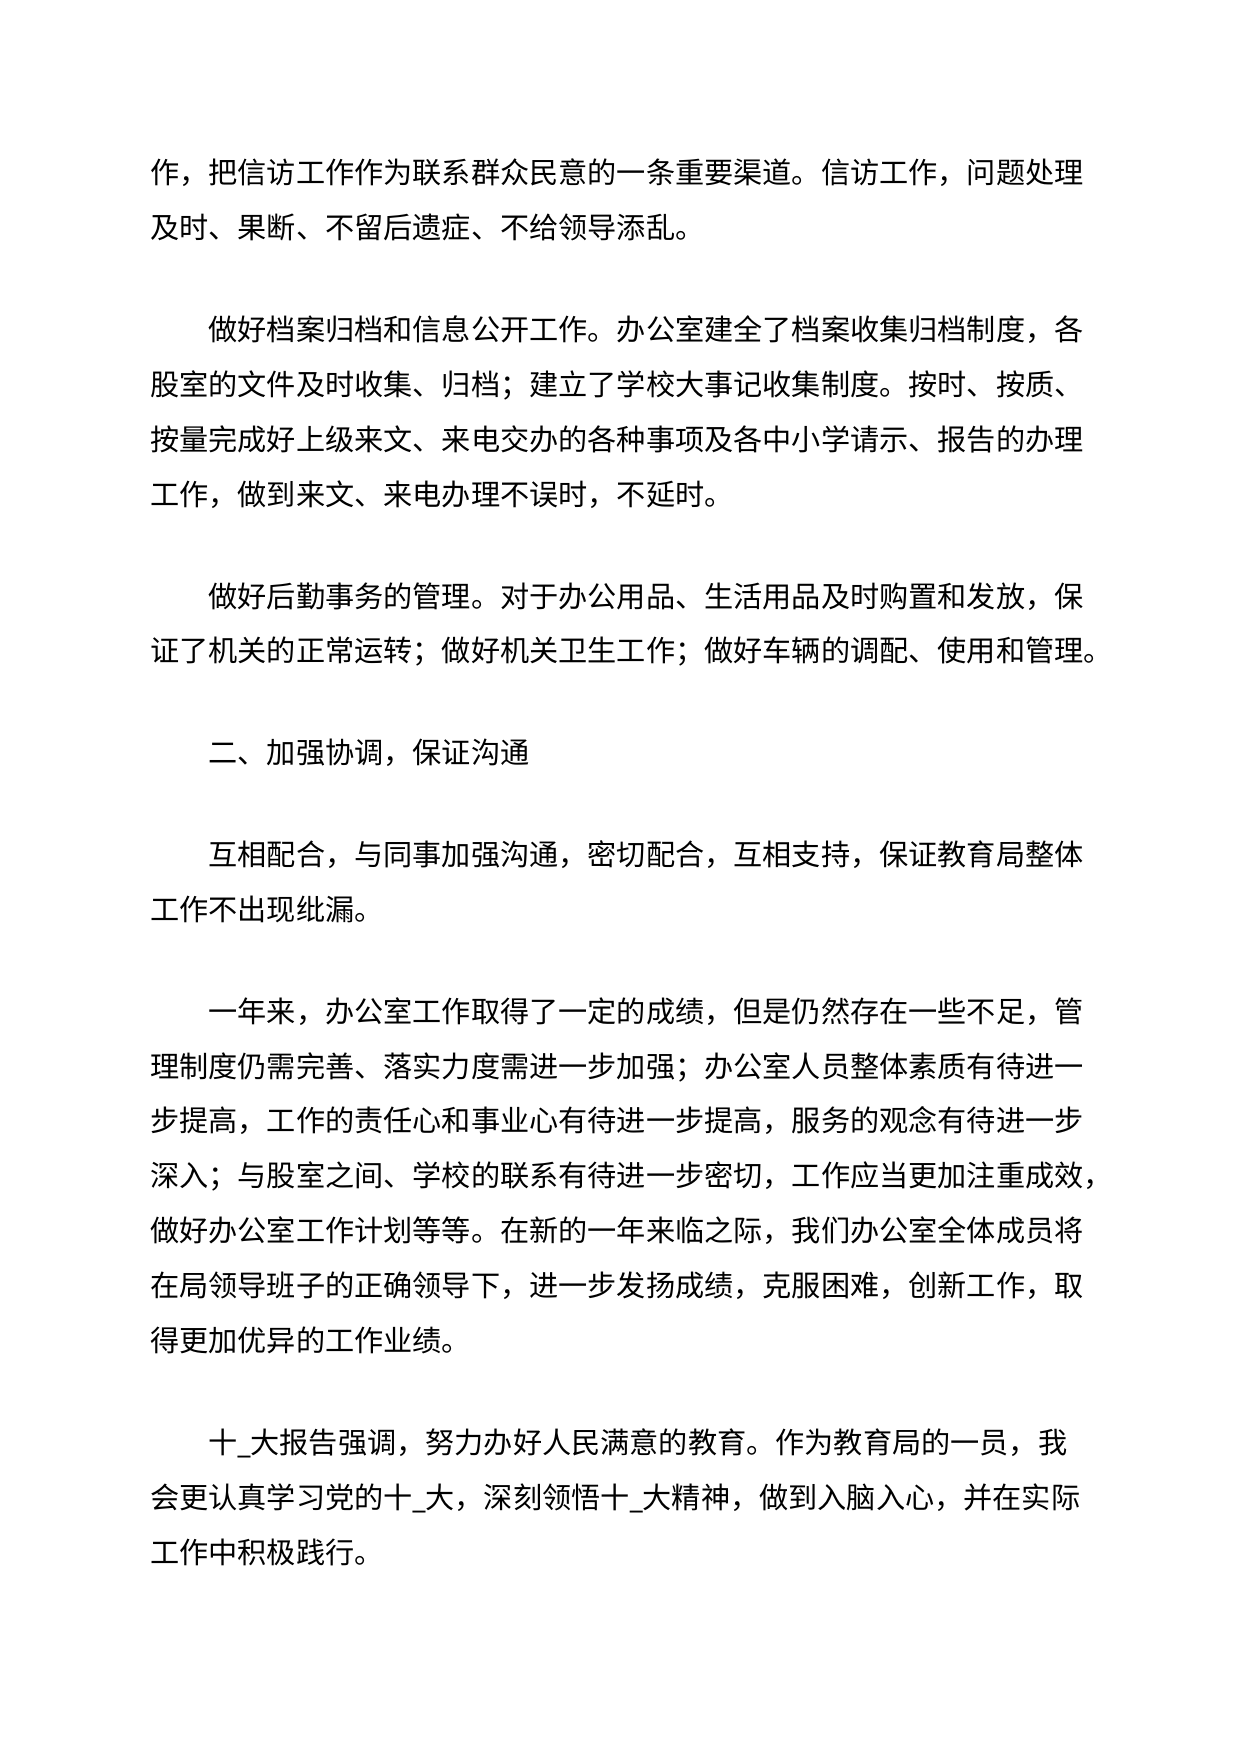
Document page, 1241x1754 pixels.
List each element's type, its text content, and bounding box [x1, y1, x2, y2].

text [150, 150, 1090, 247]
text 十_大报告强调，努力办好人民满意的教育。作为教育局的一员，我会更认真学习党的十_大，深刻领悟十_大精神，做到入脑入心，并在实际工作中积极践行。 [150, 1419, 1090, 1572]
text 一年来，办公室工作取得了一定的成绩，但是仍然存在一些不足，管理制度仍需完善、落实力度需进一步加强；办公室人员整体素质有待进一步提高，工作的责任心和事业心有待进一步提高，服务的观念有待进一步深入；与股室之间、学校的联系有待进一步密切，工作应当更加注重成效，做好办公室工作计划等等。在新的一年来临之际，我们办公室全体成员将在局领导班子的正确领导下，进一步发扬成绩，克服困难，创新工作，取得更加优异的工作业绩。 [150, 988, 1090, 1360]
text 互相配合，与同事加强沟通，密切配合，互相支持，保证教育局整体工作不出现纰漏。 [150, 832, 1090, 929]
text 做好档案归档和信息公开工作。办公室建全了档案收集归档制度，各股室的文件及时收集、归档；建立了学校大事记收集制度。按时、按质、按量完成好上级来文、来电交办的各种事项及各中小学请示、报告的办理工作，做到来文、来电办理不误时，不延时。 [150, 307, 1090, 514]
text 二、加强协调，保证沟通 [150, 730, 1090, 772]
text 做好后勤事务的管理。对于办公用品、生活用品及时购置和发放，保证了机关的正常运转；做好机关卫生工作；做好车辆的调配、使用和管理。 [150, 573, 1090, 670]
